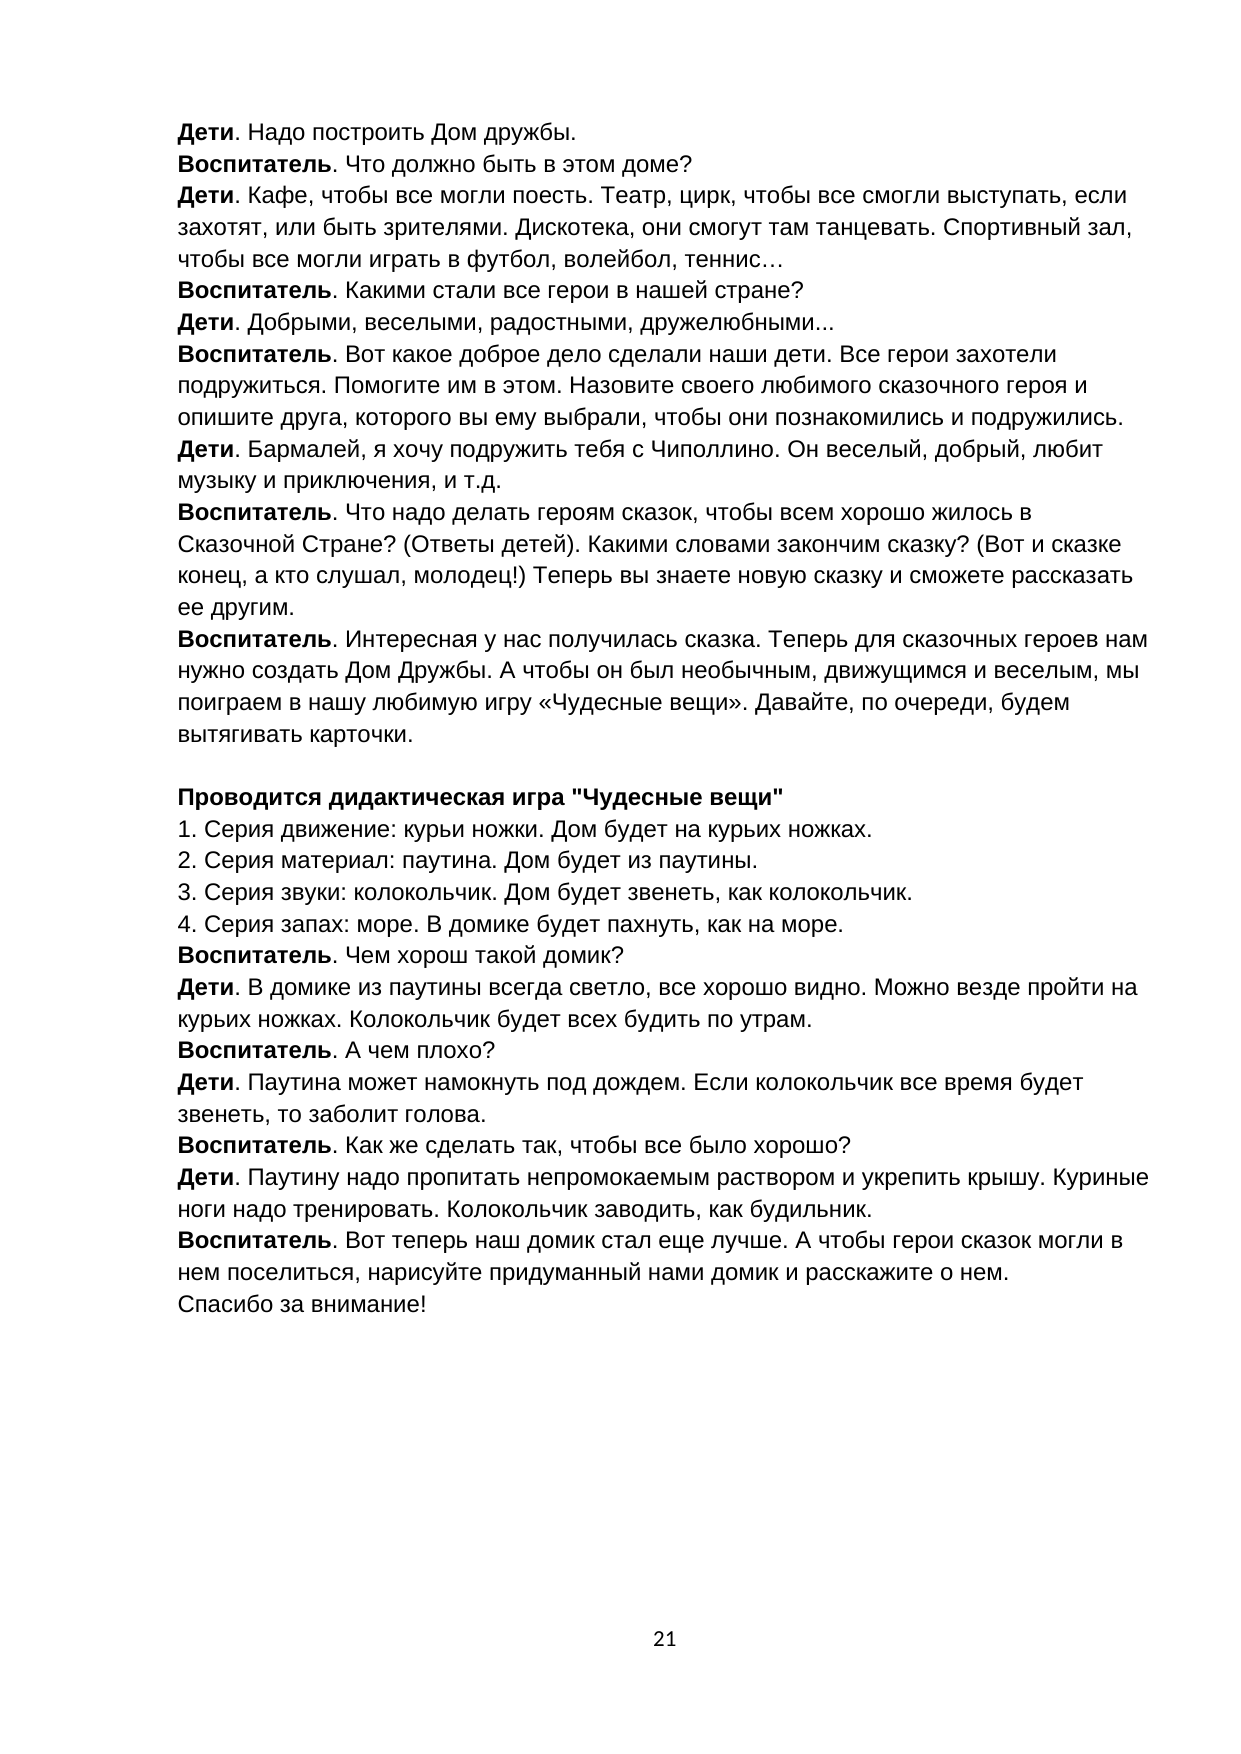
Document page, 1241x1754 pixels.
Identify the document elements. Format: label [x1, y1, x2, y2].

text [177, 118, 1152, 1317]
